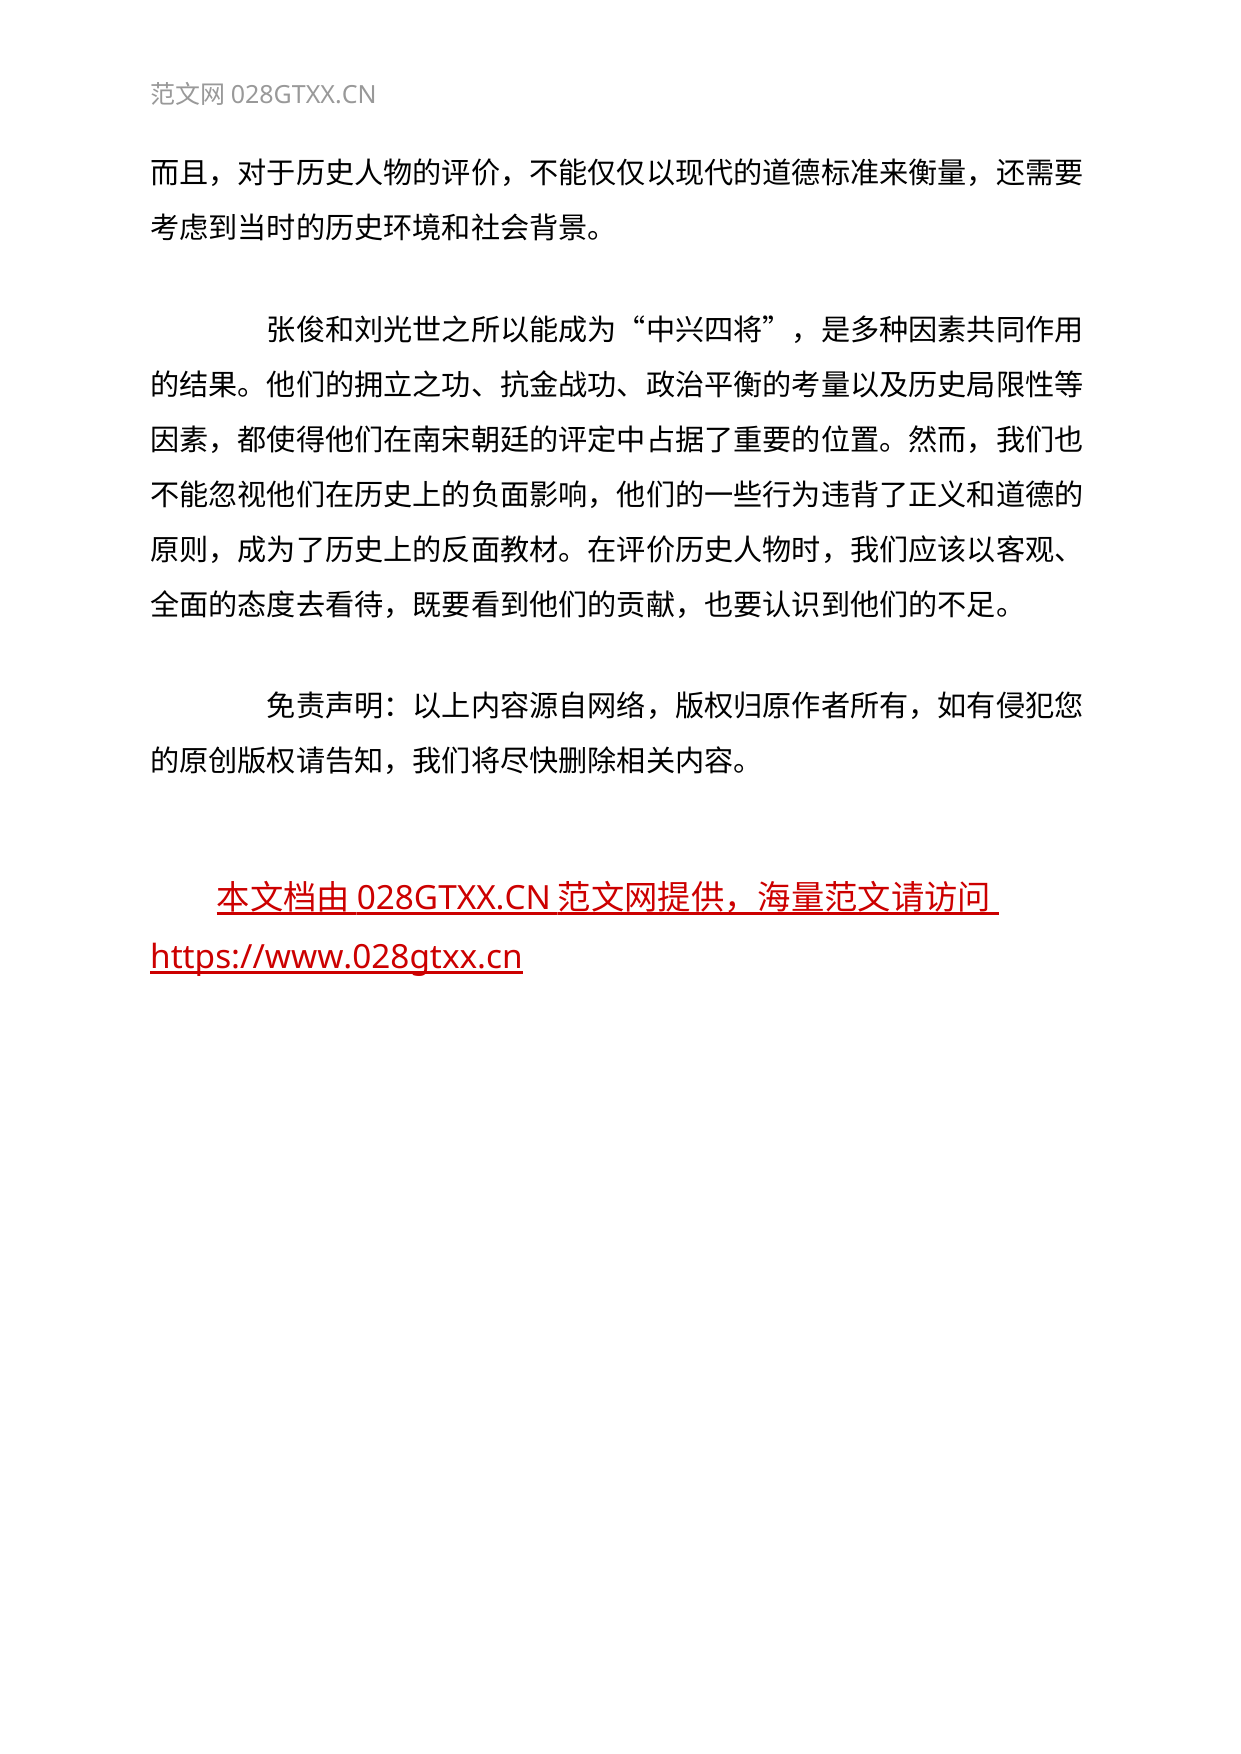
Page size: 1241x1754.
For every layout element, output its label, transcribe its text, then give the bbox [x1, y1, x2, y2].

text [150, 150, 1090, 247]
text 本文档由028GTXX.CN范文网提供，海量范文请访问 https://www.028gtxx.cn [150, 871, 1090, 978]
text 免责声明：以上内容源自网络，版权归原作者所有，如有侵犯您的原创版权请告知，我们将尽快删除相关内容。 [150, 683, 1090, 780]
text 张俊和刘光世之所以能成为“中兴四将”，是多种因素共同作用的结果。他们的拥立之功、抗金战功、政治平衡的考量以及历史局限性等因素，都使得他们在南宋朝廷的评定中占据了重要的位置。然而，我们也不能忽视他们在历史上的负面影响，他们的一些行为违背了正义和道德的原则，成为了历史上的反面教材。在评价历史人物时，我们应该以客观、全面的态度去看待，既要看到他们的贡献，也要认识到他们的不足。 [150, 307, 1090, 623]
